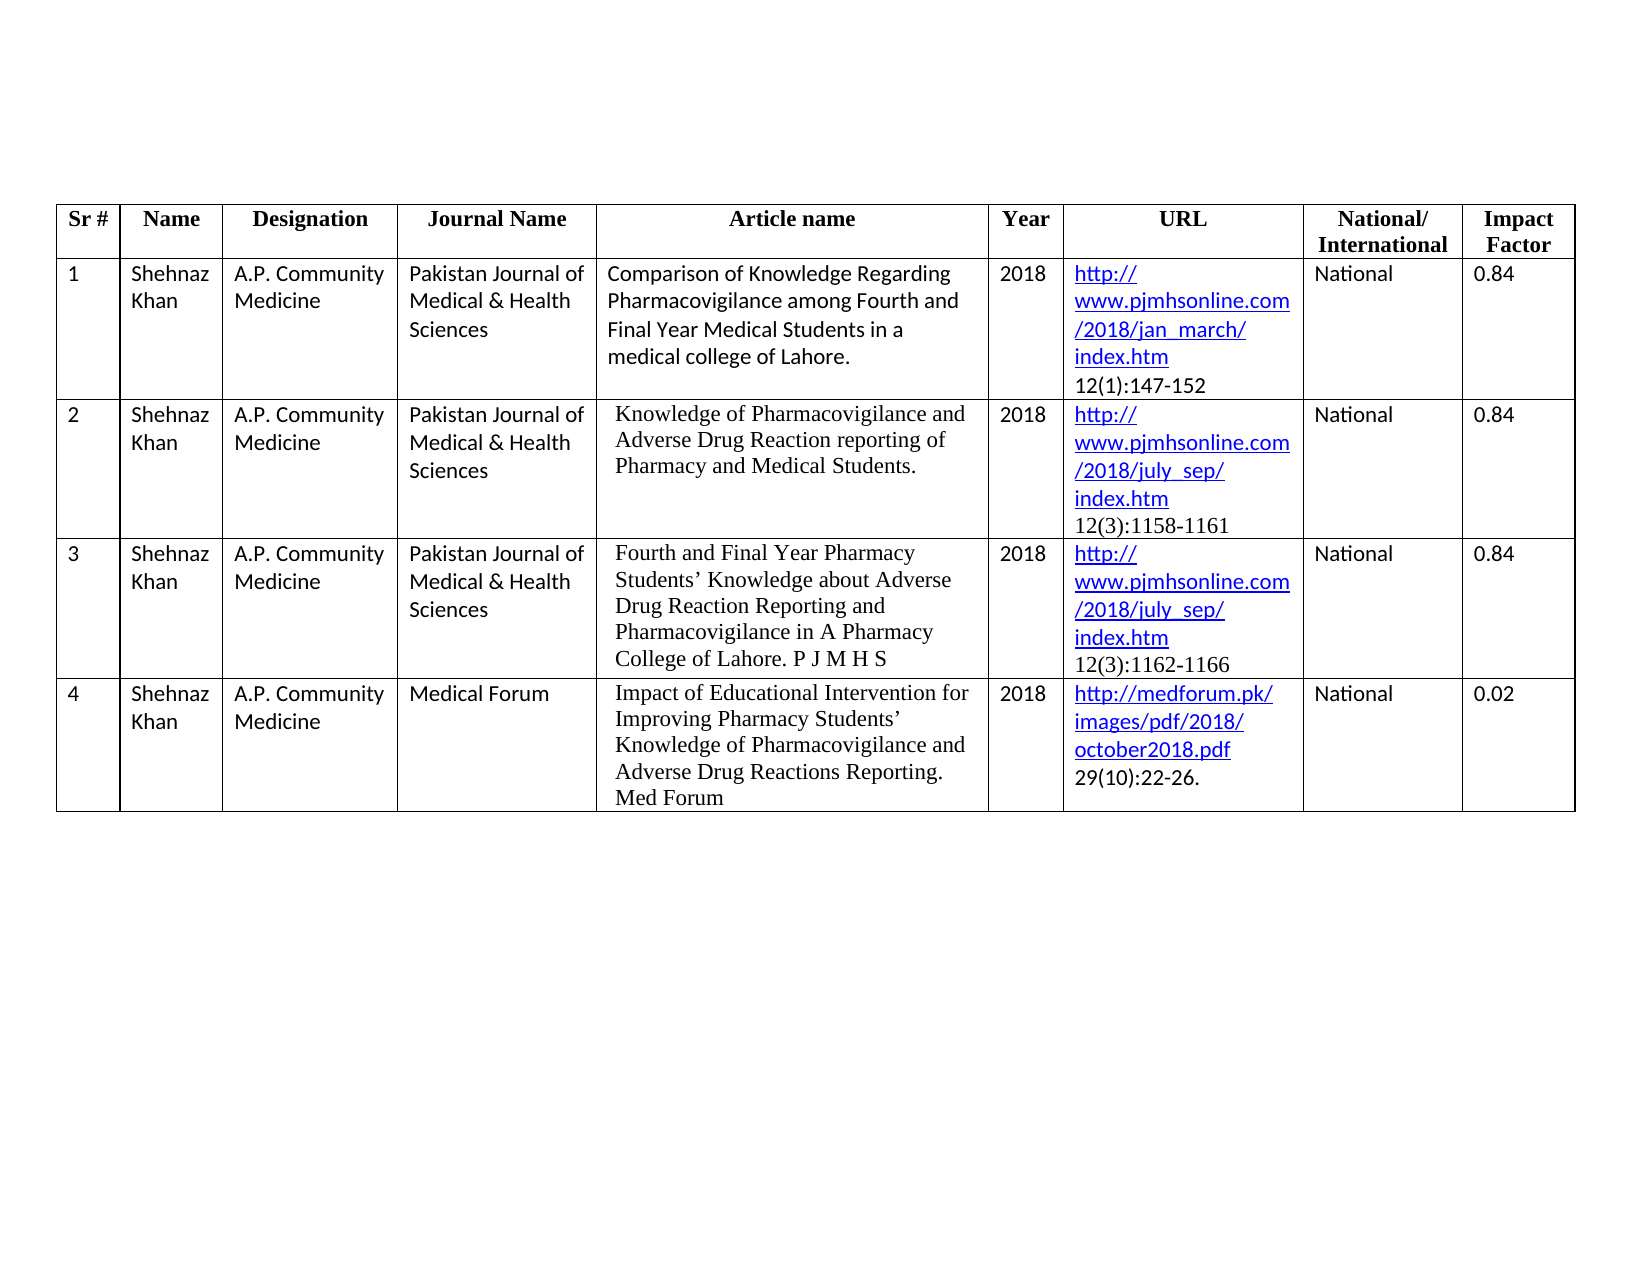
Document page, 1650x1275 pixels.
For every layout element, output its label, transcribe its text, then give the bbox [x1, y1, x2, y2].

table_cell National [1304, 539, 1462, 678]
table_cell 2 [57, 400, 119, 538]
table_header Sr # [57, 205, 119, 258]
table_cell Shehnaz Khan [121, 259, 222, 399]
table_cell 0.84 [1463, 400, 1574, 538]
table_cell http://www.pjmhsonline.com/2018/jan_march/index.htm 12(1):147-152 [1064, 259, 1303, 399]
table_header Impact Factor [1463, 205, 1574, 258]
table_cell A.P. Community Medicine [223, 539, 397, 678]
table_cell A.P. Community Medicine [223, 679, 397, 811]
table_cell Shehnaz Khan [121, 679, 222, 811]
table_cell 2018 [989, 679, 1063, 811]
table_cell National [1304, 679, 1462, 811]
table_cell 0.02 [1463, 679, 1574, 811]
table_cell 2018 [989, 259, 1063, 399]
table_cell A.P. Community Medicine [223, 400, 397, 538]
table_cell Fourth and Final Year Pharmacy Students’ Knowledge about Adverse Drug Reaction Reporting and Pharmacovigilance in A Pharmacy College of Lahore. P J M H S [597, 539, 988, 678]
table_header Name [121, 205, 222, 258]
table_cell http://www.pjmhsonline.com/2018/july_sep/index.htm 12(3):1158-1161 [1064, 400, 1303, 538]
table_header URL [1064, 205, 1303, 258]
table_cell Comparison of Knowledge Regarding Pharmacovigilance among Fourth and Final Year Medical Students in a medical college of Lahore. [597, 259, 988, 399]
table_header Journal Name [398, 205, 596, 258]
table_cell Impact of Educational Intervention for Improving Pharmacy Students’ Knowledge of Pharmacovigilance and Adverse Drug Reactions Reporting. Med Forum [597, 679, 988, 811]
table_cell Pakistan Journal of Medical & Health Sciences [398, 400, 596, 538]
table_cell 0.84 [1463, 259, 1574, 399]
table_cell National [1304, 259, 1462, 399]
table_cell A.P. Community Medicine [223, 259, 397, 399]
table_cell Pakistan Journal of Medical & Health Sciences [398, 259, 596, 399]
table_cell Pakistan Journal of Medical & Health Sciences [398, 539, 596, 678]
table_cell 2018 [989, 539, 1063, 678]
table_cell 1 [57, 259, 119, 399]
table_cell 2018 [989, 400, 1063, 538]
table_cell 4 [57, 679, 119, 811]
table_cell Knowledge of Pharmacovigilance and Adverse Drug Reaction reporting of Pharmacy and Medical Students. [597, 400, 988, 538]
table_cell 3 [57, 539, 119, 678]
table_header Year [989, 205, 1063, 258]
table_header Article name [597, 205, 988, 258]
table_cell Medical Forum [398, 679, 596, 811]
table_cell 0.84 [1463, 539, 1574, 678]
table_header Designation [223, 205, 397, 258]
table_cell http://www.pjmhsonline.com/2018/july_sep/index.htm 12(3):1162-1166 [1064, 539, 1303, 678]
table_cell http://medforum.pk/images/pdf/2018/october2018.pdf 29(10):22-26. [1064, 679, 1303, 811]
table_cell Shehnaz Khan [121, 400, 222, 538]
table_cell Shehnaz Khan [121, 539, 222, 678]
table_cell National [1304, 400, 1462, 538]
table_header National/ International [1304, 205, 1462, 258]
